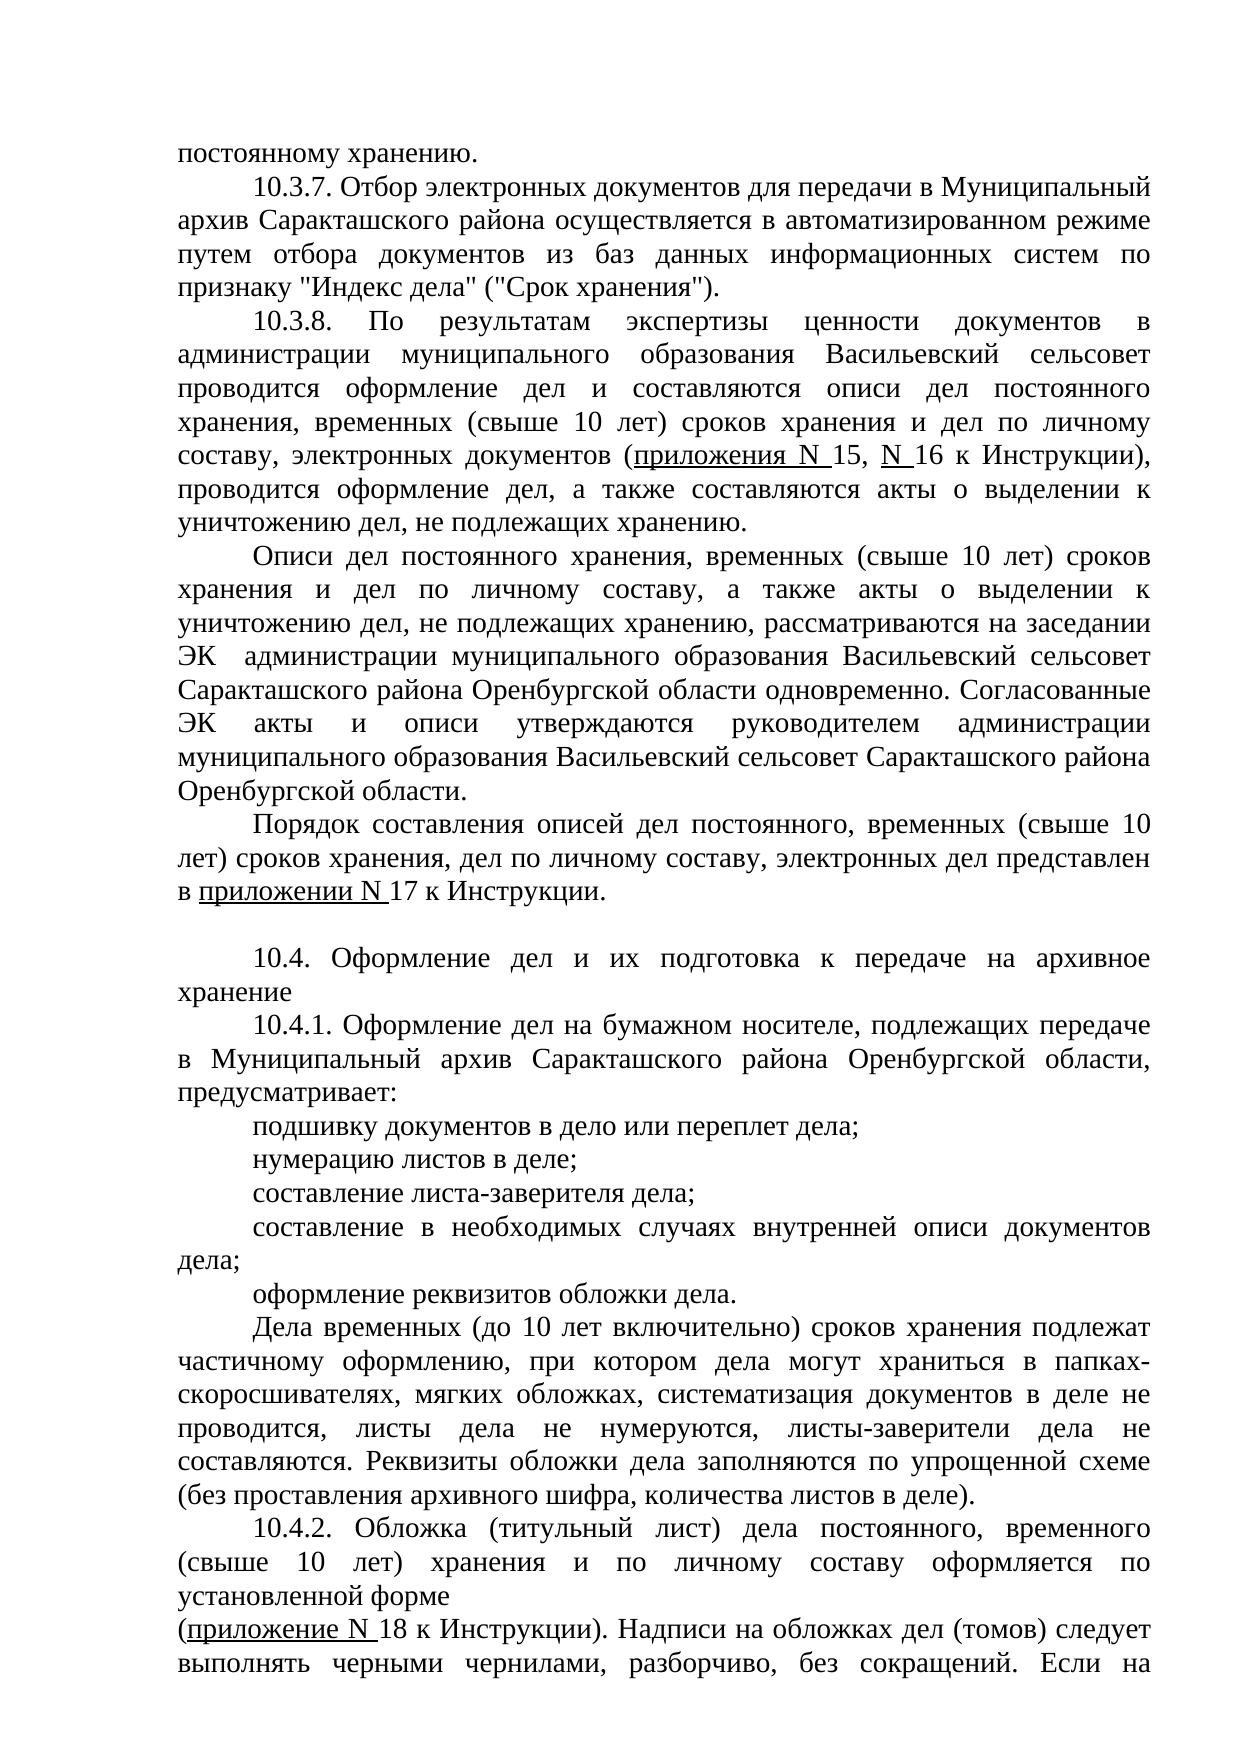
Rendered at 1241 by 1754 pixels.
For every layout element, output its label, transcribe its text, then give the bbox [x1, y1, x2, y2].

text 10.3.8. По результатам экспертизы ценности документов в администрации муниципального образования Васильевский сельсовет проводится оформление дел и составляются описи дел постоянного хранения, временных (свыше 10 лет) сроков хранения и дел по личному составу, электронных документов (приложения N 15, N 16 к Инструкции), проводится оформление дел, а также составляются акты о выделении к уничтожению дел, не подлежащих хранению. [177, 303, 1152, 538]
text 10.4.2. Обложка (титульный лист) дела постоянного, временного (свыше 10 лет) хранения и по личному составу оформляется по установленной форме [177, 1511, 1152, 1611]
text Описи дел постоянного хранения, временных (свыше 10 лет) сроков хранения и дел по личному составу, а также акты о выделении к уничтожению дел, не подлежащих хранению, рассматриваются на заседании ЭК администрации муниципального образования Васильевский сельсовет Саракташского района Оренбургской области одновременно. Согласованные ЭК акты и описи утверждаются руководителем администрации муниципального образования Васильевский сельсовет Саракташского района Оренбургской области. [177, 538, 1152, 806]
text составление в необходимых случаях внутренней описи документов дела; [177, 1209, 1152, 1276]
text подшивку документов в дело или переплет дела; [177, 1108, 1152, 1142]
text нумерацию листов в деле; [177, 1142, 1152, 1175]
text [177, 1611, 1152, 1678]
text составление листа-заверителя дела; [177, 1175, 1152, 1209]
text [177, 135, 1152, 169]
text 10.4. Оформление дел и их подготовка к передаче на архивное хранение [177, 940, 1152, 1007]
text 10.3.7. Отбор электронных документов для передачи в Муниципальный архив Саракташского района осуществляется в автоматизированном режиме путем отбора документов из баз данных информационных систем по признаку "Индекс дела" ("Срок хранения"). [177, 169, 1152, 303]
text Порядок составления описей дел постоянного, временных (свыше 10 лет) сроков хранения, дел по личному составу, электронных дел представлен в приложении N 17 к Инструкции. [177, 806, 1152, 907]
text 10.4.1. Оформление дел на бумажном носителе, подлежащих передаче в Муниципальный архив Саракташского района Оренбургской области, предусматривает: [177, 1007, 1152, 1108]
text оформление реквизитов обложки дела. [177, 1276, 1152, 1309]
text Дела временных (до 10 лет включительно) сроков хранения подлежат частичному оформлению, при котором дела могут храниться в папках-скоросшивателях, мягких обложках, систематизация документов в деле не проводится, листы дела не нумеруются, листы-заверители дела не составляются. Реквизиты обложки дела заполняются по упрощенной схеме (без проставления архивного шифра, количества листов в деле). [177, 1309, 1152, 1511]
